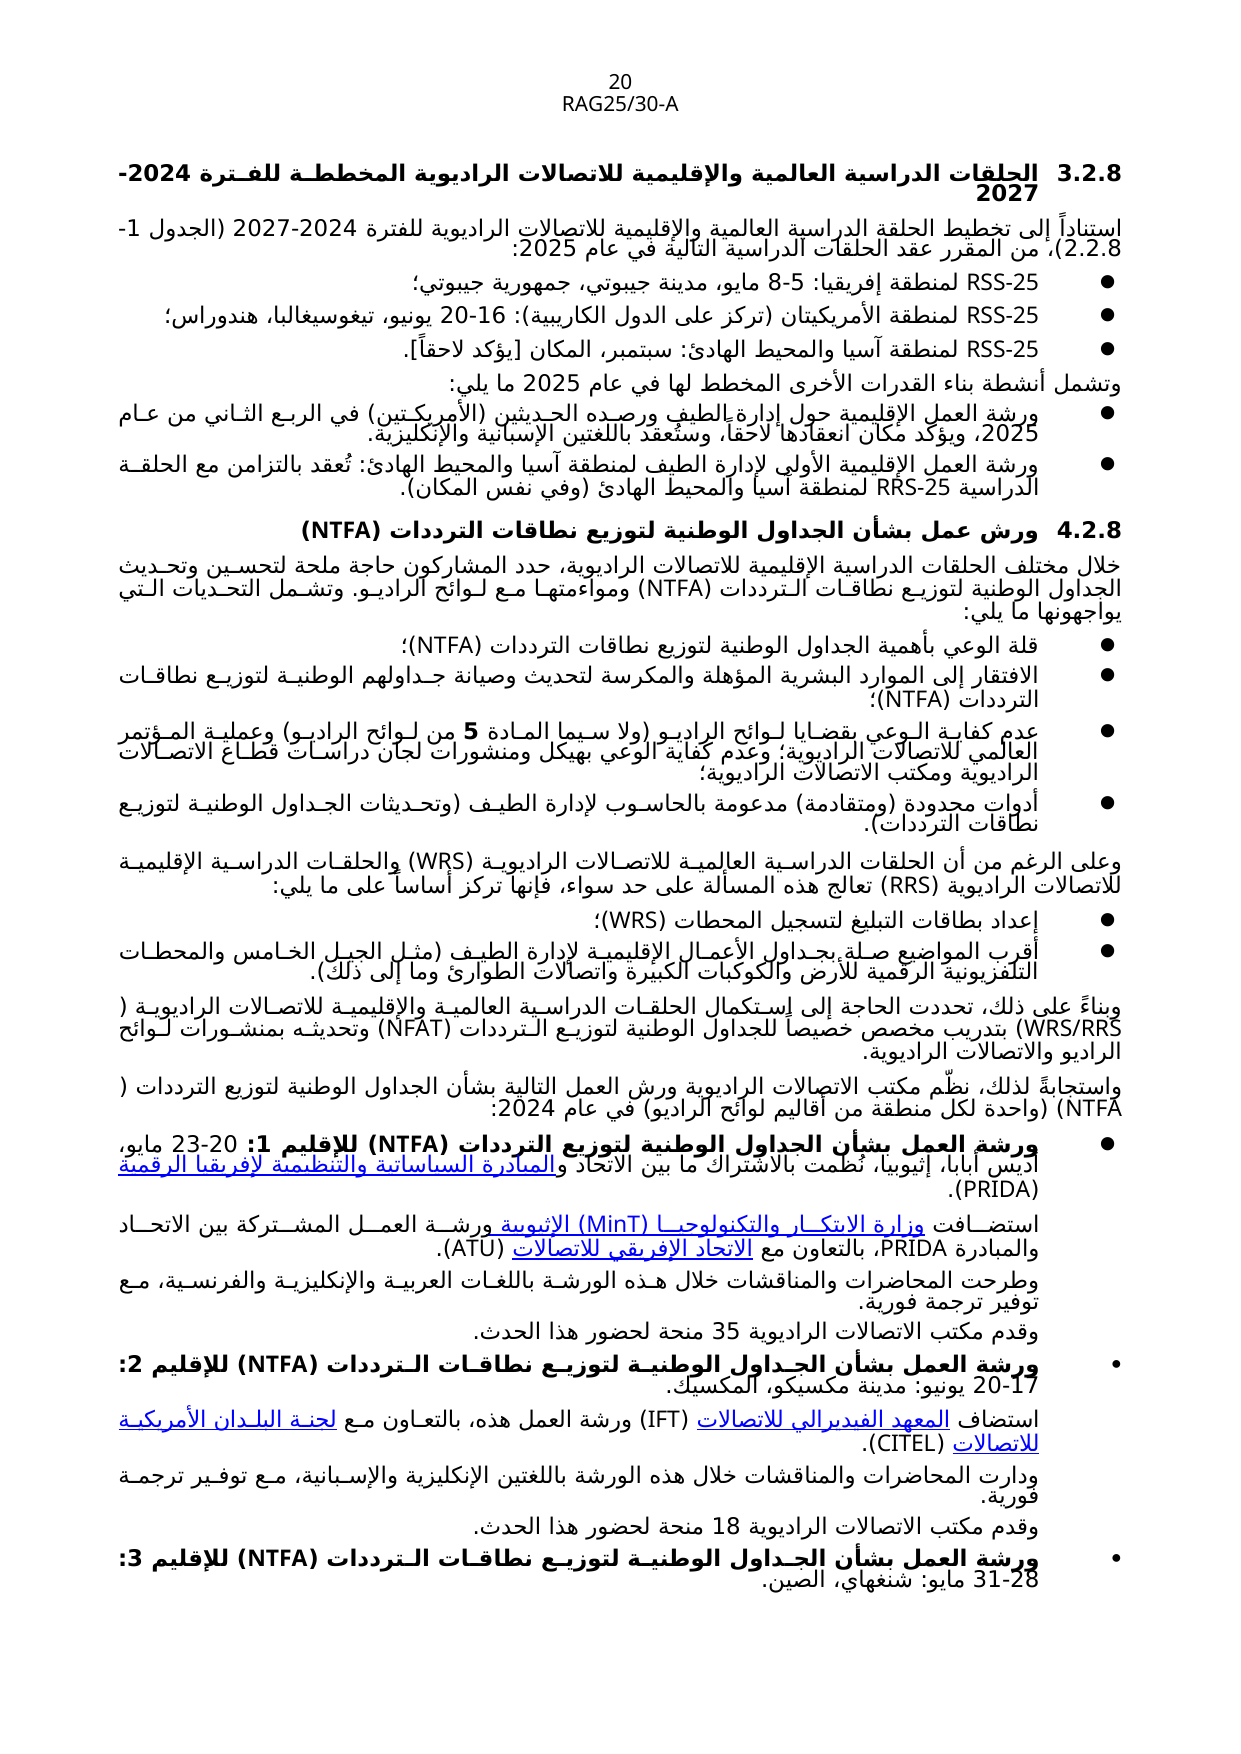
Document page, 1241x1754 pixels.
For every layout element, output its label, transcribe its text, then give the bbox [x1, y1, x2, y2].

text RSS-25 لمنطقة إفريقيا: 5-8 مايو، مدينة جيبوتي، جمهورية جيبوتي؛ [118, 270, 1122, 295]
text عدم كفاية الوعي بقضايا لوائح الراديو (ولا سيما المادة 5 من لوائح الراديو) وعملية المؤتمر العالمي للاتصالات الراديوية؛ وعدم كفاية الوعي بهيكل ومنشورات لجان دراسات قطاع الاتصالات الراديوية ومكتب الاتصالات الراديوية؛ [118, 722, 1122, 786]
text ورشة العمل بشأن الجداول الوطنية لتوزيع الترددات (NTFA) للإقليم 1: 20-23 مايو، أديس أبابا، إثيوبيا، نُظمت بالاشتراك ما بين الاتحاد والمبادرة السياساتية والتنظيمية لإفريقيا الرقمية (PRIDA). [118, 1132, 1122, 1204]
text أدوات محدودة (ومتقادمة) مدعومة بالحاسوب لإدارة الطيف (وتحديثات الجداول الوطنية لتوزيع نطاقات الترددات). [118, 794, 1122, 837]
text ورشة العمل بشأن الجداول الوطنية لتوزيع نطاقات الترددات (NTFA) للإقليم 3: 28-31 مايو: شنغهاي، الصين. [118, 1547, 1122, 1593]
text وعلى الرغم من أن الحلقات الدراسية العالمية للاتصالات الراديوية (WRS) والحلقات الدراسية الإقليمية للاتصالات الراديوية (RRS) تعالج هذه المسألة على حد سواء، فإنها تركز أساساً على ما يلي: [118, 849, 1122, 901]
text وقدم مكتب الاتصالات الراديوية 18 منحة لحضور هذا الحدث. [808, 1517, 1122, 1538]
text ورشة العمل الإقليمية الأولى لإدارة الطيف لمنطقة آسيا والمحيط الهادئ: تُعقد بالتزامن مع الحلقة الدراسية RRS-25 لمنطقة آسيا والمحيط الهادئ (وفي نفس المكان). [118, 455, 1122, 502]
subtitle 3.2.8 الحلقات الدراسية العالمية والإقليمية للاتصالات الراديوية المخططة للفترة 2024-2027 [118, 164, 1122, 207]
text واستجابةً لذلك، نظّم مكتب الاتصالات الراديوية ورش العمل التالية بشأن الجداول الوطنية لتوزيع الترددات (NTFA) (واحدة لكل منطقة من أقاليم لوائح الراديو) في عام 2024: [118, 1077, 1122, 1124]
text استضافت وزارة الابتكار والتكنولوجيا (MinT) الإثيوبية ورشة العمل المشتركة بين الاتحاد والمبادرة PRIDA، بالتعاون مع الاتحاد الإفريقي للاتصالات (ATU). [118, 1213, 1122, 1263]
text ورشة العمل بشأن الجداول الوطنية لتوزيع نطاقات الترددات (NTFA) للإقليم 2: 17-20 يونيو: مدينة مكسيكو، المكسيك. [118, 1352, 1122, 1399]
text وقدم مكتب الاتصالات الراديوية 35 منحة لحضور هذا الحدث. [603, 1323, 817, 1344]
text قلة الوعي بأهمية الجداول الوطنية لتوزيع نطاقات الترددات (NTFA)؛ [118, 633, 1122, 658]
text الافتقار إلى الموارد البشرية المؤهلة والمكرسة لتحديث وصيانة جداولهم الوطنية لتوزيع نطاقات الترددات (NTFA)؛ [118, 667, 1122, 714]
text وتشمل أنشطة بناء القدرات الأخرى المخطط لها في عام 2025 ما يلي: [682, 374, 1122, 396]
text إعداد بطاقات التبليغ لتسجيل المحطات (WRS)؛ [118, 909, 1122, 934]
text RSS-25 لمنطقة الأمريكيتان (تركز على الدول الكاريبية): 16-20 يونيو، تيغوسيغالبا، هندوراس؛ [118, 304, 1122, 329]
text وقدم مكتب الاتصالات الراديوية 18 منحة لحضور هذا الحدث. [604, 1517, 817, 1538]
text أقرب المواضيع صلة بجداول الأعمال الإقليمية لإدارة الطيف (مثل الجيل الخامس والمحطات التلفزيونية الرقمية للأرض والكوكبات الكبيرة واتصالات الطوارئ وما إلى ذلك). [744, 942, 1122, 985]
text ودارت المحاضرات والمناقشات خلال هذه الورشة باللغتين الإنكليزية والإسبانية، مع توفير ترجمة فورية. [118, 1466, 1122, 1509]
text وقدم مكتب الاتصالات الراديوية 35 منحة لحضور هذا الحدث. [806, 1323, 1122, 1344]
text وتشمل أنشطة بناء القدرات الأخرى المخطط لها في عام 2025 ما يلي: [118, 374, 677, 396]
text RSS-25 لمنطقة آسيا والمحيط الهادئ: سبتمبر، المكان [يؤكد لاحقاً]. [118, 337, 1122, 362]
text استضاف المعهد الفيديرالي للاتصالات (IFT) ورشة العمل هذه، بالتعاون مع لجنة البلدان الأمريكية للاتصالات (CITEL). [118, 1407, 1122, 1458]
text وقدم مكتب الاتصالات الراديوية 35 منحة لحضور هذا الحدث. [118, 1323, 646, 1344]
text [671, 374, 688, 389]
text وطرحت المحاضرات والمناقشات خلال هذه الورشة باللغات العربية والإنكليزية والفرنسية، مع توفير ترجمة فورية. [118, 1272, 1122, 1314]
text ورشة العمل الإقليمية حول إدارة الطيف ورصده الحديثين (الأمريكتين) في الربع الثاني من عام 2025، ويؤكد مكان انعقادها لاحقاً، وستُعقد باللغتين الإسبانية والإنكليزية. [118, 404, 1122, 447]
text وقدم مكتب الاتصالات الراديوية 18 منحة لحضور هذا الحدث. [118, 1517, 646, 1538]
text استناداً إلى تخطيط الحلقة الدراسية العالمية والإقليمية للاتصالات الراديوية للفترة 2024-2027 (الجدول 1-2.2.8)، من المقرر عقد الحلقات الدراسية التالية في عام 2025: [118, 219, 1122, 262]
text أقرب المواضيع صلة بجداول الأعمال الإقليمية لإدارة الطيف (مثل الجيل الخامس والمحطات التلفزيونية الرقمية للأرض والكوكبات الكبيرة واتصالات الطوارئ وما إلى ذلك). [118, 942, 775, 985]
text خلال مختلف الحلقات الدراسية الإقليمية للاتصالات الراديوية، حدد المشاركون حاجة ملحة لتحسين وتحديث الجداول الوطنية لتوزيع نطاقات الترددات (NTFA) ومواءمتها مع لوائح الراديو. وتشمل التحديات التي يواجهونها ما يلي: [118, 556, 1122, 625]
text وبناءً على ذلك، تحددت الحاجة إلى استكمال الحلقات الدراسية العالمية والإقليمية للاتصالات الراديوية (WRS/RRS) بتدريب مخصص خصيصاً للجداول الوطنية لتوزيع الترددات (NFAT) وتحديثه بمنشورات لوائح الراديو والاتصالات الراديوية. [118, 997, 1122, 1065]
subtitle 4.2.8 ورش عمل بشأن الجداول الوطنية لتوزيع نطاقات الترددات (NTFA) [118, 519, 1122, 544]
